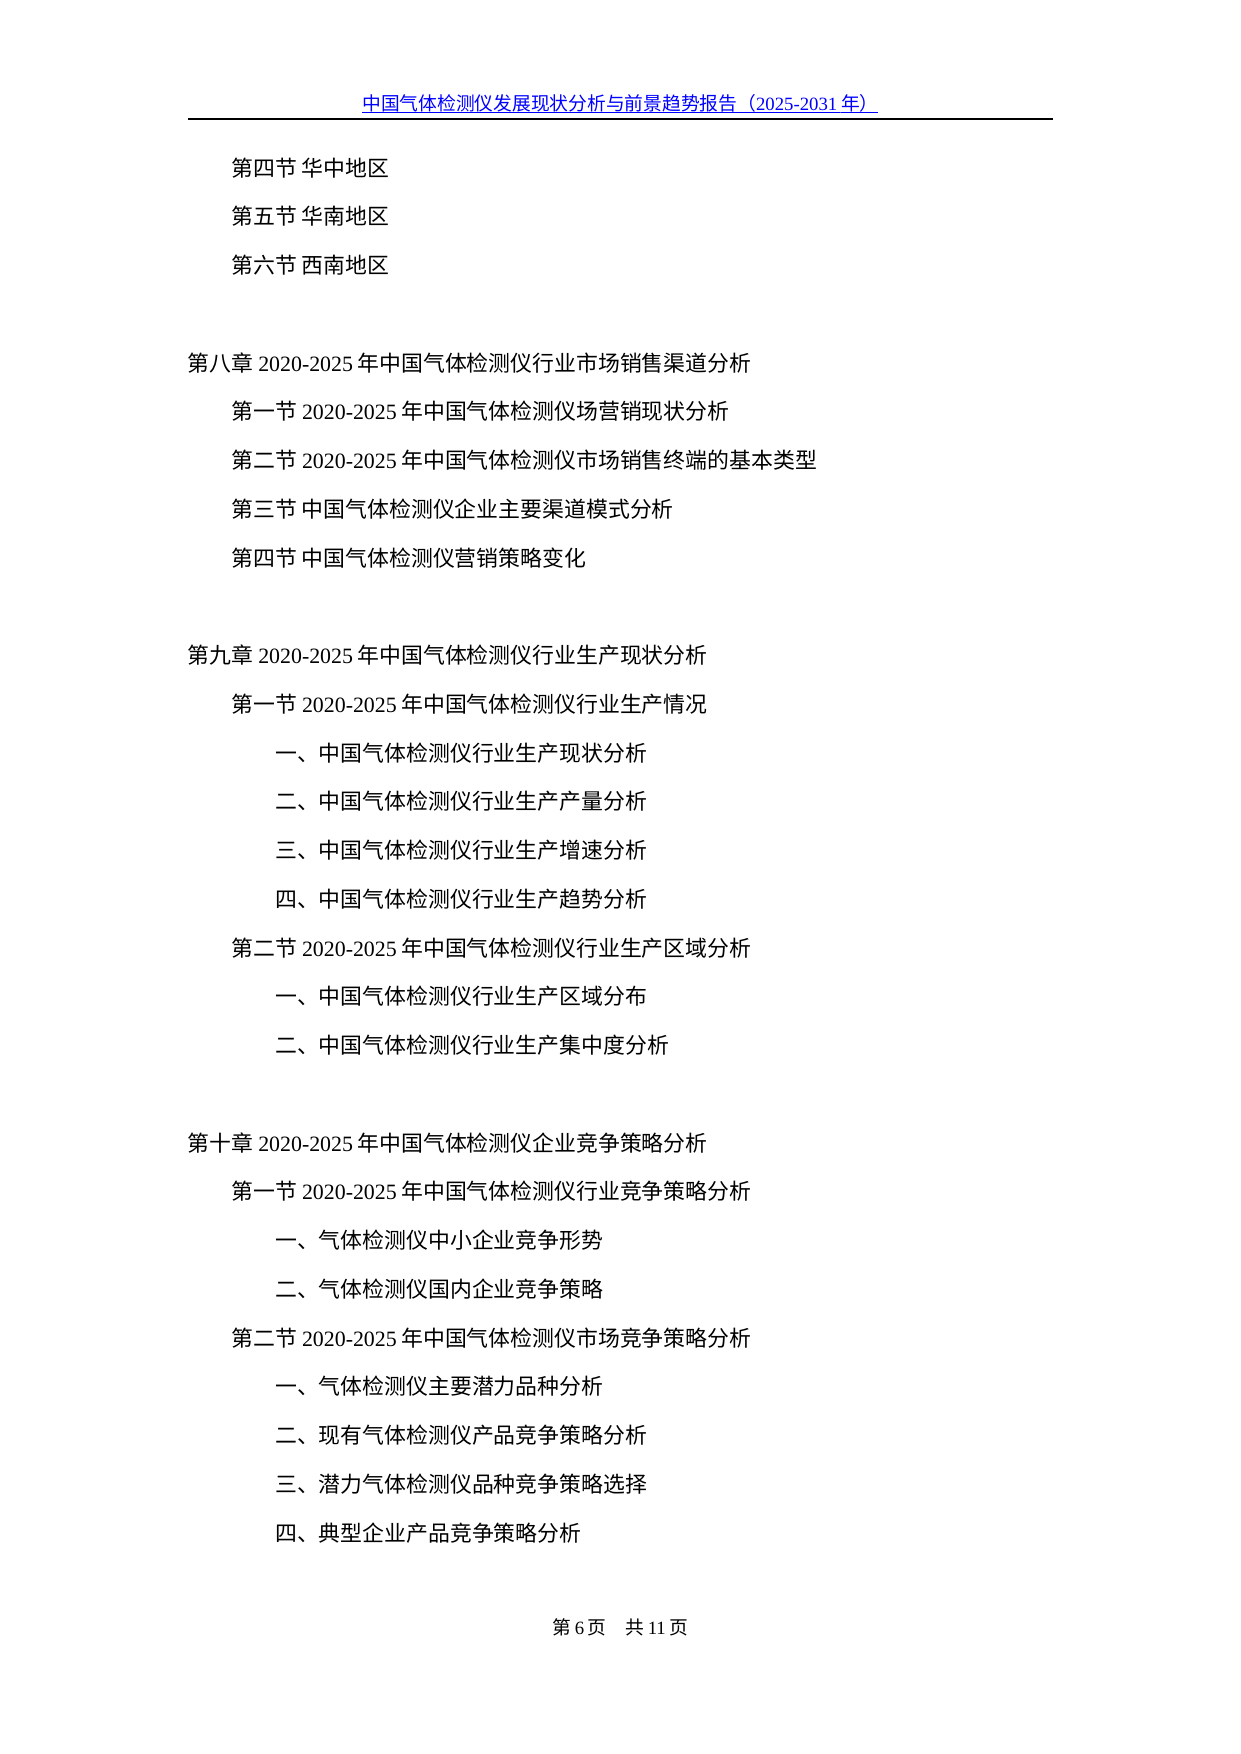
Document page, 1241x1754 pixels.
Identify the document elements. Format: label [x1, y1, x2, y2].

text [187, 150, 1053, 1548]
